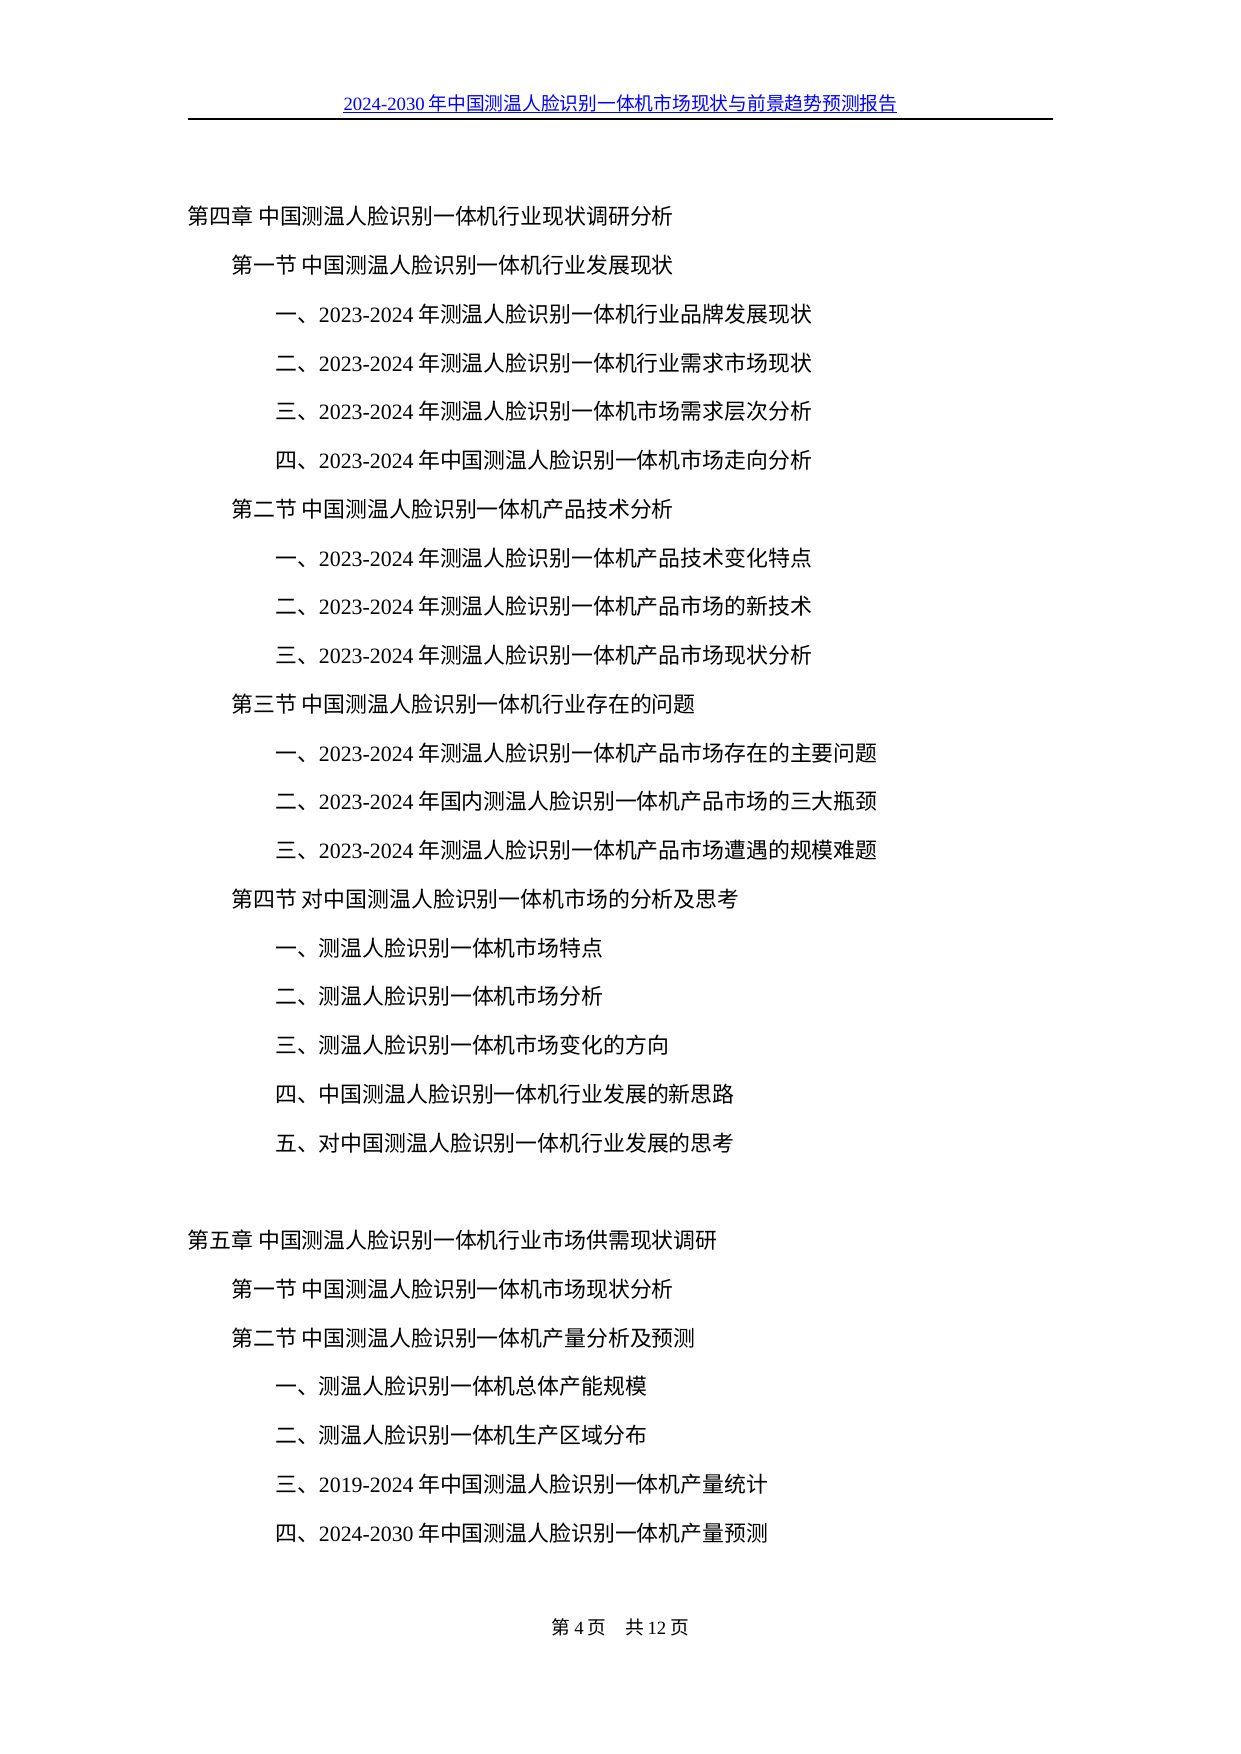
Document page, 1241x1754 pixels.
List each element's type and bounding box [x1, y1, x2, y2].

text [187, 150, 1053, 1548]
